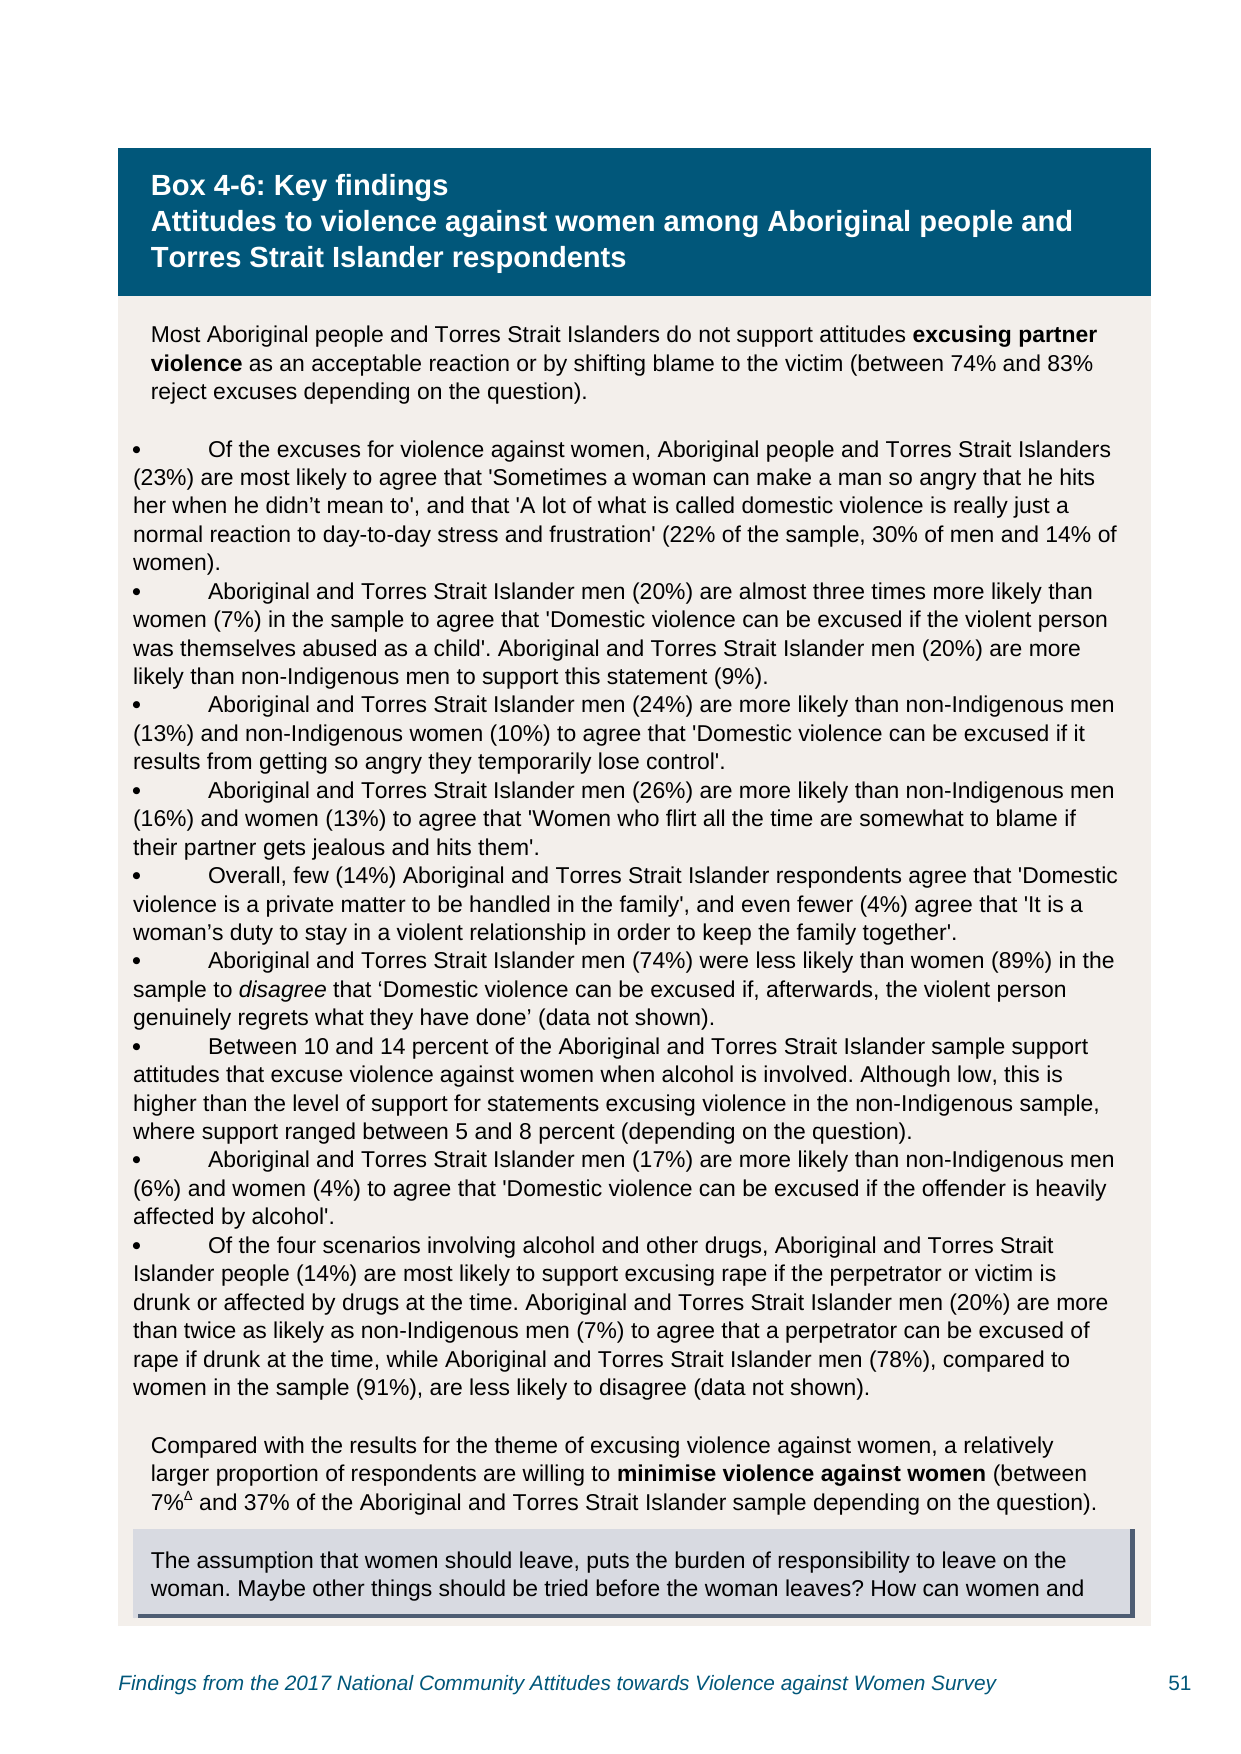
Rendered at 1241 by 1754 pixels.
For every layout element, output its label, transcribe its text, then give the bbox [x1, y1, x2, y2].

table_header Box 4-6: Key findings Attitudes to violence against women among Aboriginal people and Torres Strait Islander respondents [118, 148, 1151, 296]
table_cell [118, 296, 1151, 1626]
